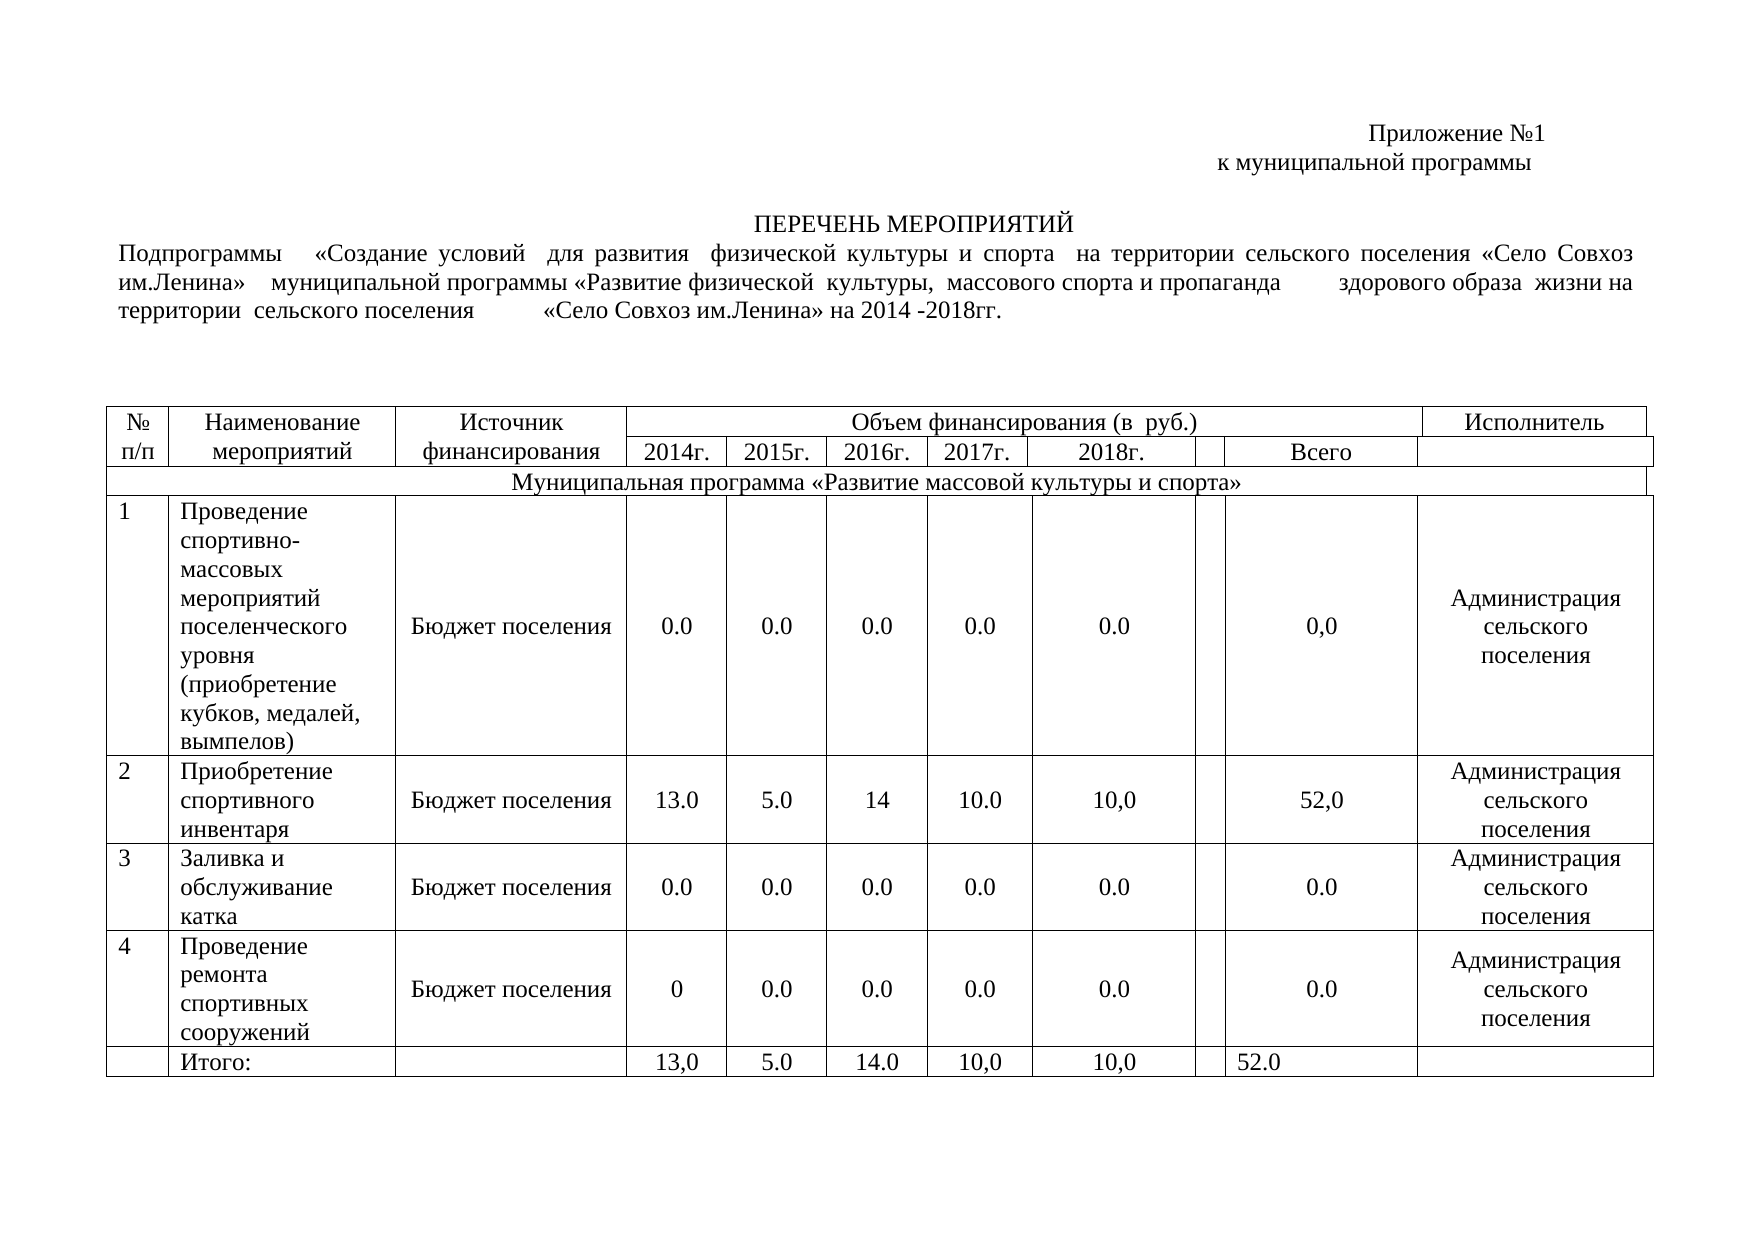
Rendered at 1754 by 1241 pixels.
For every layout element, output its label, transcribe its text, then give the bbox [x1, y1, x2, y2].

title ПЕРЕЧЕНЬ МЕРОПРИЯТИЙ [118, 209, 1636, 238]
table_header Исполнитель [1423, 407, 1646, 436]
table_cell [1196, 437, 1224, 466]
table_cell 10.0 [928, 756, 1032, 842]
table_cell Бюджет поселения [396, 931, 626, 1046]
table_cell 0.0 [928, 931, 1032, 1046]
table_cell 2016г. [827, 437, 927, 466]
table_cell 1 [107, 496, 168, 755]
table_cell Администрация сельского поселения [1418, 931, 1653, 1046]
table_cell 0.0 [827, 931, 927, 1046]
table_cell 10,0 [1033, 1047, 1195, 1076]
table_cell Проведение спортивно-массовых мероприятий поселенческого уровня (приобретение кубков, медалей, вымпелов) [169, 496, 395, 755]
table_cell 13,0 [627, 1047, 726, 1076]
table_cell Заливка и обслуживание катка [169, 844, 395, 930]
table_cell 0.0 [727, 496, 826, 755]
table_cell Бюджет поселения [396, 496, 626, 755]
table_cell 5.0 [727, 756, 826, 842]
table_cell 2015г. [727, 437, 826, 466]
table_cell Бюджет поселения [396, 844, 626, 930]
table_cell Муниципальная программа «Развитие массовой культуры и спорта» [107, 467, 1646, 495]
table_cell [1196, 496, 1225, 755]
table_cell 3 [107, 844, 168, 930]
table_header № п/п [107, 407, 168, 466]
table_cell 14 [827, 756, 927, 842]
table_cell 0.0 [1033, 496, 1195, 755]
table_cell Приобретение спортивного инвентаря [169, 756, 395, 842]
text к муниципальной программы [782, 147, 1636, 176]
table_cell 52,0 [1226, 756, 1417, 842]
table_cell 0,0 [1226, 496, 1417, 755]
table_cell [107, 1047, 168, 1076]
table_cell 0 [627, 931, 726, 1046]
title Приложение №1 [118, 118, 1636, 147]
table_cell 10,0 [1033, 756, 1195, 842]
table_cell 2 [107, 756, 168, 842]
table_cell 13.0 [627, 756, 726, 842]
table_cell 0.0 [827, 844, 927, 930]
table_cell 52.0 [1226, 1047, 1417, 1076]
table_cell [1196, 844, 1225, 930]
table_cell [1418, 437, 1653, 466]
table_header Объем финансирования (в руб.) [627, 407, 1422, 436]
table_cell 0.0 [827, 496, 927, 755]
table_cell 0.0 [928, 844, 1032, 930]
table_cell Итого: [169, 1047, 395, 1076]
table_cell 0.0 [627, 496, 726, 755]
table_header Наименование мероприятий [169, 407, 395, 466]
table_cell 2018г. [1028, 437, 1195, 466]
table_cell Администрация сельского поселения [1418, 496, 1653, 755]
table_cell [1196, 1047, 1225, 1076]
table_cell 0.0 [1033, 931, 1195, 1046]
table_cell 10,0 [928, 1047, 1032, 1076]
table_cell [1196, 931, 1225, 1046]
table_cell 2017г. [928, 437, 1027, 466]
table_cell 0.0 [1226, 931, 1417, 1046]
table_cell [396, 1047, 626, 1076]
table_header Источник финансирования [396, 407, 626, 466]
table_cell 4 [107, 931, 168, 1046]
table_cell Администрация сельского поселения [1418, 756, 1653, 842]
table_cell 0.0 [928, 496, 1032, 755]
table_cell 0.0 [627, 844, 726, 930]
text Подпрограммы «Создание условий для развития физической культуры и спорта на территории сельского поселения «Село Совхоз им.Ленина» муниципальной программы «Развитие физической культуры, массового спорта и пропаганда здорового образа жизни на территории сельского поселения «Село Совхоз им.Ленина» на 2014 -2018гг. [118, 238, 1636, 324]
table_cell 5.0 [727, 1047, 826, 1076]
table_cell [1418, 1047, 1653, 1076]
table_cell Всего [1225, 437, 1417, 466]
table_cell 2014г. [627, 437, 726, 466]
table_cell Бюджет поселения [396, 756, 626, 842]
table_cell Проведение ремонта спортивных сооружений [169, 931, 395, 1046]
table_cell 0.0 [1226, 844, 1417, 930]
table_cell Администрация сельского поселения [1418, 844, 1653, 930]
table_cell [1196, 756, 1225, 842]
table_cell 14.0 [827, 1047, 927, 1076]
table_cell 0.0 [1033, 844, 1195, 930]
table_cell 0.0 [727, 844, 826, 930]
table_cell 0.0 [727, 931, 826, 1046]
